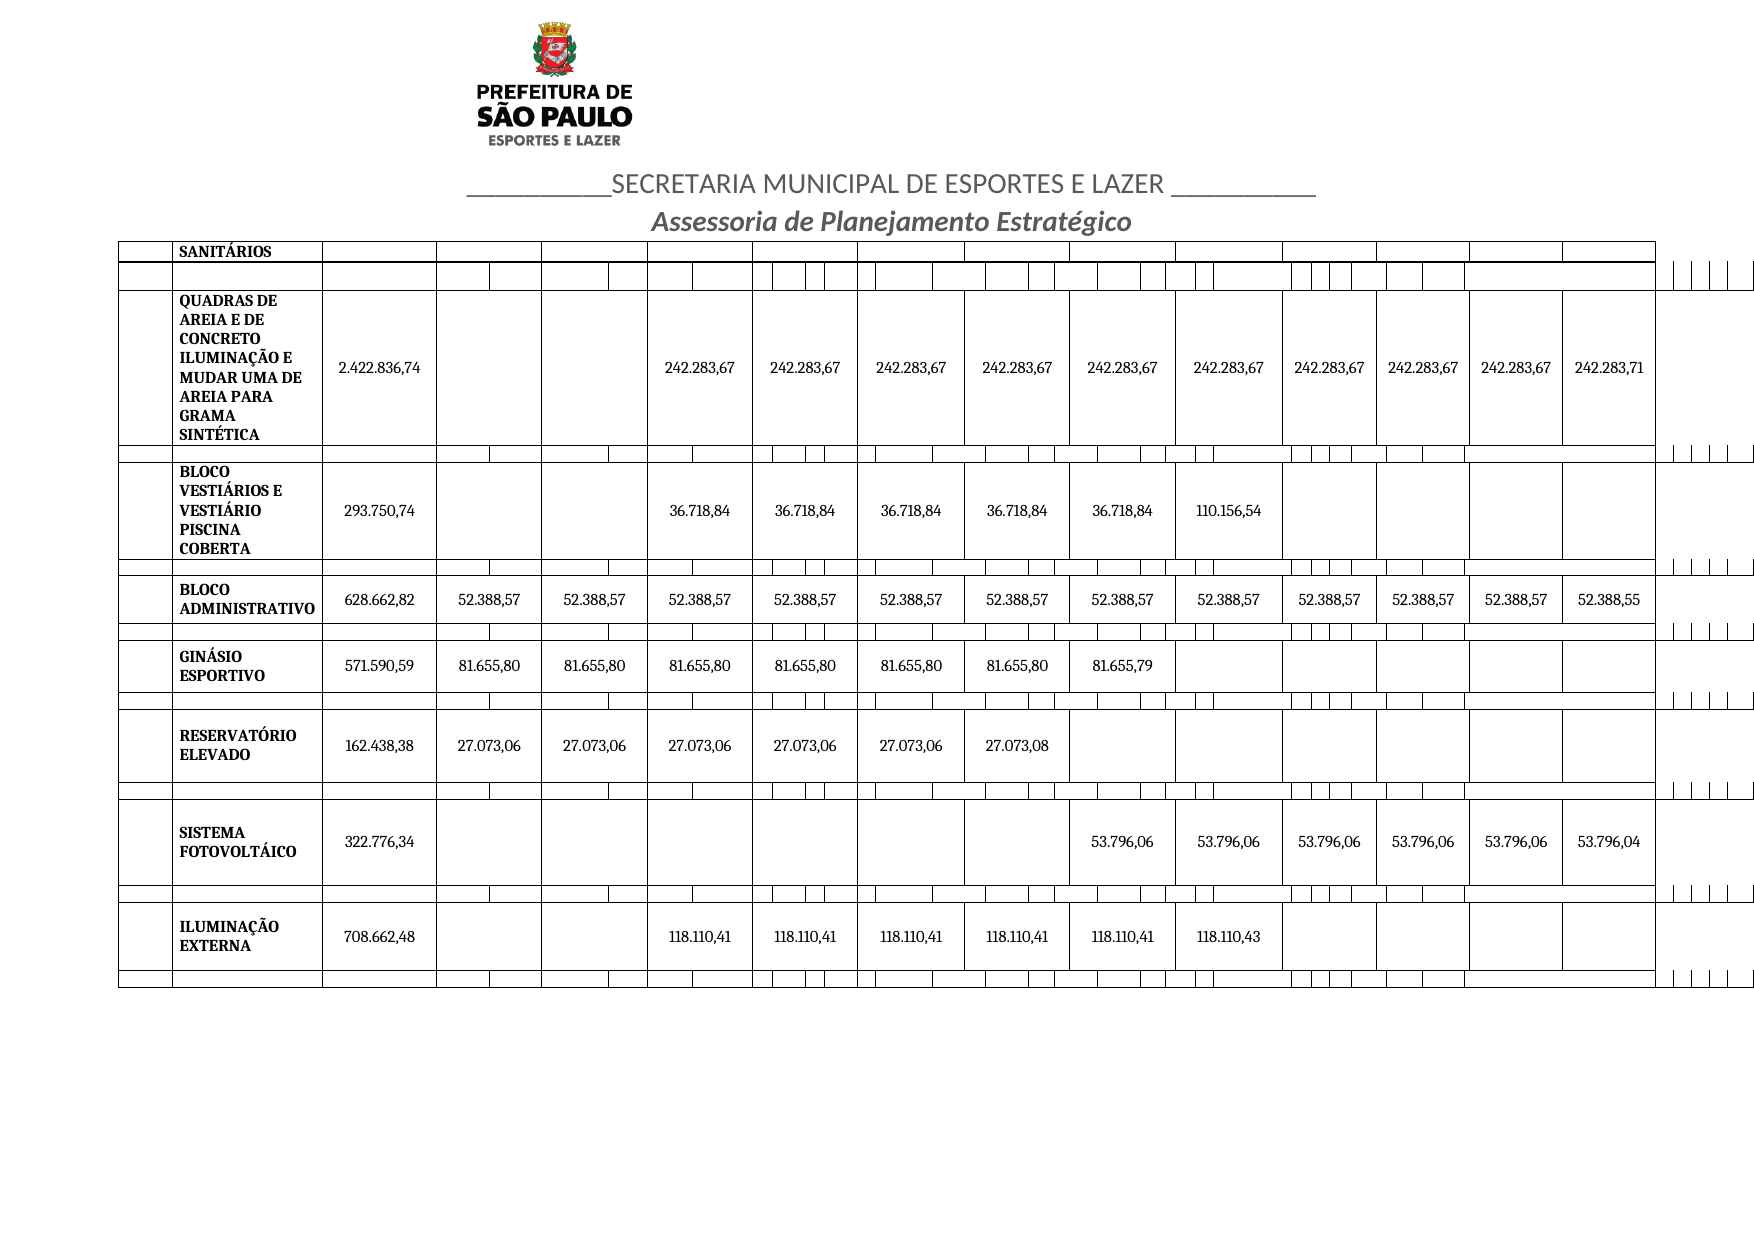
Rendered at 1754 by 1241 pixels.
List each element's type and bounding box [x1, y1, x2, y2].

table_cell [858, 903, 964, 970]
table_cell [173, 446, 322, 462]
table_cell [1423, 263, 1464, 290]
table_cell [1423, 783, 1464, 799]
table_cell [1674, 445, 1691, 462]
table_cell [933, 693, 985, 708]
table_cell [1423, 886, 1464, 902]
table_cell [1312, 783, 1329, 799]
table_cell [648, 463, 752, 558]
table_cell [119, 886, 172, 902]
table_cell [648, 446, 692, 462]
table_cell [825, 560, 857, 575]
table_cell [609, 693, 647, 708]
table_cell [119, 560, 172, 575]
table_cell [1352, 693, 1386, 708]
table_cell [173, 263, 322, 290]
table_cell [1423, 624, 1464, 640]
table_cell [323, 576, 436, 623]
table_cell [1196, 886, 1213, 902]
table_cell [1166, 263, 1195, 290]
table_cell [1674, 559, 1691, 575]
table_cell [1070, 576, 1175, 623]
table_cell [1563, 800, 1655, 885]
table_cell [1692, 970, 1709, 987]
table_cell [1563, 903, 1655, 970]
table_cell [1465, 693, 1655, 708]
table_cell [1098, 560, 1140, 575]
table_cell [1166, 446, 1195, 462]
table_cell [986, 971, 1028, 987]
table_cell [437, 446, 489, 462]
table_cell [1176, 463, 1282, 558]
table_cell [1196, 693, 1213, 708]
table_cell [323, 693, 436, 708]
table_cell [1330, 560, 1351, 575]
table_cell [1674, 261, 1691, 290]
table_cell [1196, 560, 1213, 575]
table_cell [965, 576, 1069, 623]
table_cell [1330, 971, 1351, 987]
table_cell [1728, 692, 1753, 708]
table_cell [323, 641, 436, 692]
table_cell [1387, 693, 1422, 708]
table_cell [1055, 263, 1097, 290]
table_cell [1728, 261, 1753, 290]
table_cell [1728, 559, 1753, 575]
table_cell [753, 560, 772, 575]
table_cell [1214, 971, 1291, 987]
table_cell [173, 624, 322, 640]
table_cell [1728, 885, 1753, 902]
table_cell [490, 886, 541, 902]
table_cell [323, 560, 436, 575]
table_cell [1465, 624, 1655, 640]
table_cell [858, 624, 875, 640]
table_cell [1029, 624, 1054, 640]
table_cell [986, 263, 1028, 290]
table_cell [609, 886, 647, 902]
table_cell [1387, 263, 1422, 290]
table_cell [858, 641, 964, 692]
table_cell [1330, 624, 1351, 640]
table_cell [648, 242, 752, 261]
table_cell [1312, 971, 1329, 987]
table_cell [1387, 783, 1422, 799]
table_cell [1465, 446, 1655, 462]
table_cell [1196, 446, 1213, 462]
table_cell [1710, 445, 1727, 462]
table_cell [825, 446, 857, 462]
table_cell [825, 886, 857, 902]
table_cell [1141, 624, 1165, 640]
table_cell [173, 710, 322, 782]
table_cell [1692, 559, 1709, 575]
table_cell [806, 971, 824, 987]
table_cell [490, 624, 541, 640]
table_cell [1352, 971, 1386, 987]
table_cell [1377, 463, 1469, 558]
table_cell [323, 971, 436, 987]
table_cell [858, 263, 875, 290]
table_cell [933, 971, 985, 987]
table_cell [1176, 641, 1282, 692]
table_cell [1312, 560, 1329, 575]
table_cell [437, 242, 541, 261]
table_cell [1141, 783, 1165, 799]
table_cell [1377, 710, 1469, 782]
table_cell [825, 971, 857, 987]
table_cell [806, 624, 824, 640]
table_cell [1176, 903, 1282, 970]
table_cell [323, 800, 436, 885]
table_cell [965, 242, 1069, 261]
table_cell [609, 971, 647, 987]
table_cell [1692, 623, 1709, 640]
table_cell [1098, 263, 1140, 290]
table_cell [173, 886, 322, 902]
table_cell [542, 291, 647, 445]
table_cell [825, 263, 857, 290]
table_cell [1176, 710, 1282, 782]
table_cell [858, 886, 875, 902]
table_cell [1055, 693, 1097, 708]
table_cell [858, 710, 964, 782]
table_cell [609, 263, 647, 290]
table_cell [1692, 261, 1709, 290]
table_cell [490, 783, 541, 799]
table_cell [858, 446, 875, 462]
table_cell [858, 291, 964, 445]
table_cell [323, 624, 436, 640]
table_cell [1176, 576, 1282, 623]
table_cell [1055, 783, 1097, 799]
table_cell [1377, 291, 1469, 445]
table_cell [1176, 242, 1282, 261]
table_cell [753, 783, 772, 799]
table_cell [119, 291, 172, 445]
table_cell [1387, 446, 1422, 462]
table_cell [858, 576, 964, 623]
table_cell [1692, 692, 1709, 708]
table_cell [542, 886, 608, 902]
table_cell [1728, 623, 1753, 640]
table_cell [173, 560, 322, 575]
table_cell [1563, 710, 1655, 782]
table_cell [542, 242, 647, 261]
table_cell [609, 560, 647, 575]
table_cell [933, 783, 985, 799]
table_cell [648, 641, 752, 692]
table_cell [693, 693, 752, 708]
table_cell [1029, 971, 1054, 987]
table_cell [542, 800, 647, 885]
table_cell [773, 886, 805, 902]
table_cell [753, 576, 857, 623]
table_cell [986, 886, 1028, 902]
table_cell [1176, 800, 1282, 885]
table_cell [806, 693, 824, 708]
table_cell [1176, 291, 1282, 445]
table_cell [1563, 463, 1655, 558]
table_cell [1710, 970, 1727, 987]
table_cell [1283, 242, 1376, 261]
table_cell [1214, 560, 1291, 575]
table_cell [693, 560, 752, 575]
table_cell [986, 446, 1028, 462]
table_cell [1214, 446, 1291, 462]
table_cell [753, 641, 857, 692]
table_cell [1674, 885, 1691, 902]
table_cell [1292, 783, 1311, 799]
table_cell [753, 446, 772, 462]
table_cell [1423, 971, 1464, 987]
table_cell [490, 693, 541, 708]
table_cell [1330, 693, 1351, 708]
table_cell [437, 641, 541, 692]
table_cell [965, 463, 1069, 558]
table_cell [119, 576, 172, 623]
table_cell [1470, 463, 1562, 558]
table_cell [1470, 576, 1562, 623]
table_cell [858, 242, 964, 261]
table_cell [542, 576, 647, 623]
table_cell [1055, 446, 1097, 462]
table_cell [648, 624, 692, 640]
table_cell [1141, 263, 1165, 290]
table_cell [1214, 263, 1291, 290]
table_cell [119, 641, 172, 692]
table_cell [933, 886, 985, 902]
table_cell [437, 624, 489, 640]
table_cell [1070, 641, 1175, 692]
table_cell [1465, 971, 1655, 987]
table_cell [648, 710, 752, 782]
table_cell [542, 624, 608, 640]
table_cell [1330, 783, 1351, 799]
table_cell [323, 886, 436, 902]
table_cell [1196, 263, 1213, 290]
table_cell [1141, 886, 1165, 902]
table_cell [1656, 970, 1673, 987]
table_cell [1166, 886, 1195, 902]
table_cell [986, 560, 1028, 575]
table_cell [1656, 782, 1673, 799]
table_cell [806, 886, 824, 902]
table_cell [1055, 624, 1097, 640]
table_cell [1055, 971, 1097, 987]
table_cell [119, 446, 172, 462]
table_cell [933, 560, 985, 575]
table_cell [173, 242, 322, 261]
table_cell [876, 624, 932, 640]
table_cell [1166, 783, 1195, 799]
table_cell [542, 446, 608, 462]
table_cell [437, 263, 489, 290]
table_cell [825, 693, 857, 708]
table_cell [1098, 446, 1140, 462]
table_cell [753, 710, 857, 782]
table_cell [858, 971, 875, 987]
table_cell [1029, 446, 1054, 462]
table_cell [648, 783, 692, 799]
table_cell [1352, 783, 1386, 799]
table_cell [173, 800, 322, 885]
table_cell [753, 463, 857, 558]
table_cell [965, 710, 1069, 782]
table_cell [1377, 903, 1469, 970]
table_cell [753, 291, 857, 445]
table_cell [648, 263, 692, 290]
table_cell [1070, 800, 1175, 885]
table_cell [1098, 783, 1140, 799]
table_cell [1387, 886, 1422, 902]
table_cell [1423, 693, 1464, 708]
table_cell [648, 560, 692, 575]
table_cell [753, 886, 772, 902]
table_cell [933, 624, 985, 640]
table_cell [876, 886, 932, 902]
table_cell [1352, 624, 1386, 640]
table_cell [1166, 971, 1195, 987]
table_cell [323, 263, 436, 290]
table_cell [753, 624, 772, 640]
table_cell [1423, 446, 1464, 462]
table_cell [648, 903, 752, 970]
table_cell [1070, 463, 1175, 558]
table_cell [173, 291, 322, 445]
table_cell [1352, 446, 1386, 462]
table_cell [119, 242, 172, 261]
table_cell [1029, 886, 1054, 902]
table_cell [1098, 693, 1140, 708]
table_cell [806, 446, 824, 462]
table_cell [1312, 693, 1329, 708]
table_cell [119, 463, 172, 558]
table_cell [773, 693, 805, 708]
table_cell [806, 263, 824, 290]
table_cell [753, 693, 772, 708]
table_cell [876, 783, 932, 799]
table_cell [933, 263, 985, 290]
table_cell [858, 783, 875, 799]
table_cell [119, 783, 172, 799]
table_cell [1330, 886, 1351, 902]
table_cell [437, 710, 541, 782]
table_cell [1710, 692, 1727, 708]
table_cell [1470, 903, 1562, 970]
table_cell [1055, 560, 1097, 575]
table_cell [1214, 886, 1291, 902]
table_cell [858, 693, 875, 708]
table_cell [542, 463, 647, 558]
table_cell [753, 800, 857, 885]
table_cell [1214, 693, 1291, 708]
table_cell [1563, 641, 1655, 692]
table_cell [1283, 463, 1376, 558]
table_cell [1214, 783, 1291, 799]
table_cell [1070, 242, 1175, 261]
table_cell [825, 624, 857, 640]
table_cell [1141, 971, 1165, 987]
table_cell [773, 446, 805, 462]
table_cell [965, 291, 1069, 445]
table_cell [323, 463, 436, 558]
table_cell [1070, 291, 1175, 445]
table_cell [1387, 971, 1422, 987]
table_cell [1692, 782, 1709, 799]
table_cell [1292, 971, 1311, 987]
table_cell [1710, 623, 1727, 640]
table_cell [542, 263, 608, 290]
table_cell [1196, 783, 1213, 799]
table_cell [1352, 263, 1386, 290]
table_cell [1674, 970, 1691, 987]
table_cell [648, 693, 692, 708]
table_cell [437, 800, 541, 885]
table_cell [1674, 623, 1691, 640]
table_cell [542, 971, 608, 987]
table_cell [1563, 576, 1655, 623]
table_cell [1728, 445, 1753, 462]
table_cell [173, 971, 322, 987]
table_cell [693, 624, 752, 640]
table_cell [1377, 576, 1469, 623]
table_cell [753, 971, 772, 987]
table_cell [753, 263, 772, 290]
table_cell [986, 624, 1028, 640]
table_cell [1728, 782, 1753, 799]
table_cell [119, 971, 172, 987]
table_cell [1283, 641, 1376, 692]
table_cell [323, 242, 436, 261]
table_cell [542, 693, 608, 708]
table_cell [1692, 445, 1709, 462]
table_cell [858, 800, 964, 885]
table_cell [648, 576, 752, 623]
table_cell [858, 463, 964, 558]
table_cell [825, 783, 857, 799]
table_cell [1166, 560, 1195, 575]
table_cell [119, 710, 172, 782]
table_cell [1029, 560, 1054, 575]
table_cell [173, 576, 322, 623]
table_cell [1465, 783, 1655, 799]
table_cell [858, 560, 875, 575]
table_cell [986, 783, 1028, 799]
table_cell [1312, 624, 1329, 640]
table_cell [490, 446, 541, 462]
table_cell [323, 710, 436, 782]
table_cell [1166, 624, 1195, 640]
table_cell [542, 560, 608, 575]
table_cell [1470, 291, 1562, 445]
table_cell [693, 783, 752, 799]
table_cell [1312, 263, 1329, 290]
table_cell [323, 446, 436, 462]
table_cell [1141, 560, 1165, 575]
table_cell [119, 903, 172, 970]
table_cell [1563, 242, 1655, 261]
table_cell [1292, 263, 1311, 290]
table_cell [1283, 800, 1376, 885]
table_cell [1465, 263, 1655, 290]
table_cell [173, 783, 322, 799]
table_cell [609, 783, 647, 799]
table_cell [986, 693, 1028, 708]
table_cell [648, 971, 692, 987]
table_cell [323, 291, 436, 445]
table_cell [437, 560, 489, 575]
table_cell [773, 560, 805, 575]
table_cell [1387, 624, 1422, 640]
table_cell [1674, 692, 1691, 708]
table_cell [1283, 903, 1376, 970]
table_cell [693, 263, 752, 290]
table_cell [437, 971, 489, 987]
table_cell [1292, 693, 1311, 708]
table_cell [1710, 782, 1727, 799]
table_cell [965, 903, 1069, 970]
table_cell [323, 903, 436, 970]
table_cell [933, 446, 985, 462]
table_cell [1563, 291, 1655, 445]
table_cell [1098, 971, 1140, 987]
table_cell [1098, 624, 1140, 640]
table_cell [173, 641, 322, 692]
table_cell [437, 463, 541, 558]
picture [442, 0, 667, 168]
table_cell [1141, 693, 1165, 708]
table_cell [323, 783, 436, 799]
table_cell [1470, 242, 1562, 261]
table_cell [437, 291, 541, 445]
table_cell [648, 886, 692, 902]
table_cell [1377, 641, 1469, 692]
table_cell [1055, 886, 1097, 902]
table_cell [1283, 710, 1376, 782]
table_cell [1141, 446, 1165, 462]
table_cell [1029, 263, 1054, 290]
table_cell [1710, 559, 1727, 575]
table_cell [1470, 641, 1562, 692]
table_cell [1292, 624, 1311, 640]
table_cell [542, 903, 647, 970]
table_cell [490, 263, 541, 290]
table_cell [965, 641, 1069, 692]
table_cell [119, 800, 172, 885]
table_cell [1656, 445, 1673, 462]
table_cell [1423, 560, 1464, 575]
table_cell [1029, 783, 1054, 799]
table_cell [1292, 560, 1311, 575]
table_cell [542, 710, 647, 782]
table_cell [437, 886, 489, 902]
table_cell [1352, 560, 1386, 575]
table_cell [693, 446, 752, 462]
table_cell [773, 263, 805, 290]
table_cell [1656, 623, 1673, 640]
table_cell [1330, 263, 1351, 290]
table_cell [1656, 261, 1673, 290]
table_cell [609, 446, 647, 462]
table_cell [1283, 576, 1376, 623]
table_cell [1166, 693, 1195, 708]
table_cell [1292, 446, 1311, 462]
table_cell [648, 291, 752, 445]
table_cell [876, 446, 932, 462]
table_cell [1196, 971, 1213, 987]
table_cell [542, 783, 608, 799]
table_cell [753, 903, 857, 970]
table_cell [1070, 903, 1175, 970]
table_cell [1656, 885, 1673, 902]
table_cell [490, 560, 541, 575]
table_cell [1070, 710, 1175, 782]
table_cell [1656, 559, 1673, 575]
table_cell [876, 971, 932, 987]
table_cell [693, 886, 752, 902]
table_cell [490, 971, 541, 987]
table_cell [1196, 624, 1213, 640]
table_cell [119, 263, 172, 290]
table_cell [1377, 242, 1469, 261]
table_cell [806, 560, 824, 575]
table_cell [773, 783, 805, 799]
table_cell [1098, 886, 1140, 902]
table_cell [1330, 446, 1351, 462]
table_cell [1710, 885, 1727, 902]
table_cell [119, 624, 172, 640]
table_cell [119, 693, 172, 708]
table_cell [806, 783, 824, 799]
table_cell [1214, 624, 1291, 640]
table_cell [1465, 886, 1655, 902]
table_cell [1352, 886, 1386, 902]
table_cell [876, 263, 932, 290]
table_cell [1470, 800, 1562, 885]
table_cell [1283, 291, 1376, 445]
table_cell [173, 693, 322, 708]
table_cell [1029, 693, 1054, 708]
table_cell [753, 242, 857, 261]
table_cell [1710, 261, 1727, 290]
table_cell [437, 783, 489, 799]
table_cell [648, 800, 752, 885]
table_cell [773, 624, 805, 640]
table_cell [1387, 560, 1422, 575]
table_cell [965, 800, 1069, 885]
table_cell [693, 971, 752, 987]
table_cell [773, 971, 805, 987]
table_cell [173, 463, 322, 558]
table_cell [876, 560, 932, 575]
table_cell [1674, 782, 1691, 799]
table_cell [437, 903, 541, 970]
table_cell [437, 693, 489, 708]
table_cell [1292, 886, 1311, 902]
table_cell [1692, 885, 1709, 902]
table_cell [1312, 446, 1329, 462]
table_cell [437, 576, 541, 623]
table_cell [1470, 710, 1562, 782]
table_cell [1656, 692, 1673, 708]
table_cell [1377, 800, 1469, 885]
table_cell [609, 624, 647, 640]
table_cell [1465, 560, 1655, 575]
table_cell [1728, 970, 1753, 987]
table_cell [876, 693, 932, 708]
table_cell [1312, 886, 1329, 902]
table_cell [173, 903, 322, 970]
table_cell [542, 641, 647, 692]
